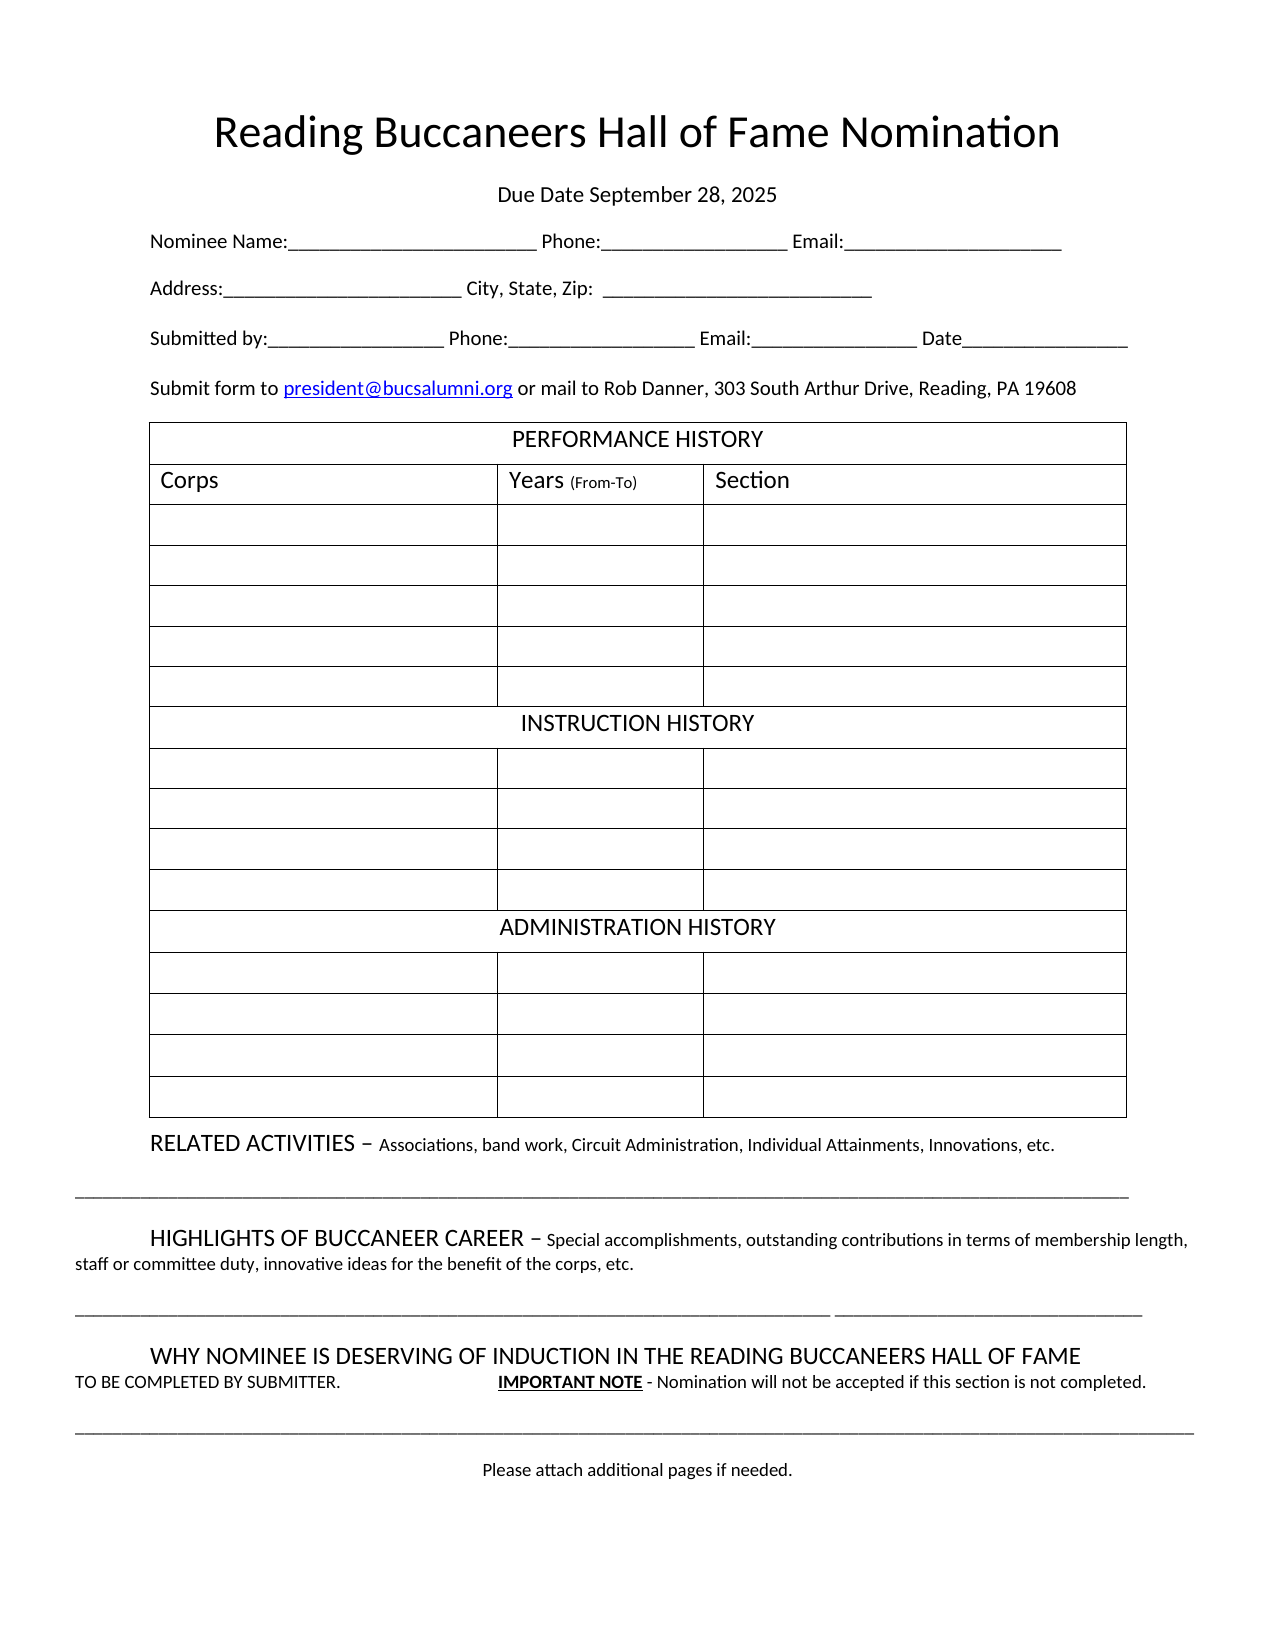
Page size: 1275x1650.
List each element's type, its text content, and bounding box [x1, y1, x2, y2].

table_cell [704, 505, 1126, 545]
table_cell [704, 1035, 1126, 1076]
table_cell [704, 749, 1126, 788]
table_cell [704, 789, 1126, 828]
text RELATED ACTIVITIES – Associations, band work, Circuit Administration, Individual Attainments, Innovations, etc. [75, 1127, 1200, 1157]
table_cell [150, 829, 497, 869]
table_cell [150, 1035, 497, 1076]
table_cell [150, 953, 497, 993]
text Nominee Name:________________________ Phone:__________________ Email:_____________________ [75, 229, 1200, 254]
table_cell [150, 870, 497, 910]
table_cell [704, 1077, 1126, 1117]
table_cell [150, 546, 497, 585]
text _________________________________________________________________________________ _________________________________ [75, 1296, 1200, 1319]
table_cell [498, 870, 703, 910]
table_cell ADMINISTRATION HISTORY [150, 911, 1126, 952]
table_header PERFORMANCE HISTORY [150, 423, 1126, 463]
table_cell [704, 994, 1126, 1034]
table_cell [704, 829, 1126, 869]
table_cell [150, 586, 497, 626]
table_cell [498, 1077, 703, 1117]
table_cell [150, 789, 497, 828]
text WHY NOMINEE IS DESERVING OF INDUCTION IN THE READING BUCCANEERS HALL OF FAME TO BE COMPLETED BY SUBMITTER. IMPORTANT NOTE - Nomination will not be accepted if this section is not completed. [75, 1340, 1200, 1393]
text Due Date September 28, 2025 [75, 180, 1200, 208]
table_cell [150, 1077, 497, 1117]
table_cell Years (From-To) [498, 465, 703, 503]
table_cell [150, 749, 497, 788]
table_cell [704, 586, 1126, 626]
table_cell [498, 627, 703, 666]
table_cell [704, 546, 1126, 585]
text Address:_______________________ City, State, Zip: __________________________ [75, 275, 1200, 300]
table_cell [150, 667, 497, 706]
text HIGHLIGHTS OF BUCCANEER CAREER – Special accomplishments, outstanding contributions in terms of membership length, staff or committee duty, innovative ideas for the benefit of the corps, etc. [75, 1222, 1200, 1276]
table_cell Section [704, 465, 1126, 503]
text ________________________________________________________________________________________________________________________ [75, 1414, 1200, 1437]
table_cell [704, 870, 1126, 910]
table_cell [150, 994, 497, 1034]
table_cell [704, 667, 1126, 706]
table_cell Corps [150, 465, 497, 503]
table_cell [498, 749, 703, 788]
text Submit form to president@bucsalumni.org or mail to Rob Danner, 303 South Arthur Drive, Reading, PA 19608 [75, 375, 1200, 400]
table_cell [150, 627, 497, 666]
table_cell [498, 667, 703, 706]
text Submitted by:_________________ Phone:__________________ Email:________________ Date________________ [75, 325, 1200, 350]
table_cell [704, 953, 1126, 993]
table_cell [498, 546, 703, 585]
table_cell [498, 505, 703, 545]
table_cell [498, 953, 703, 993]
table_cell [498, 1035, 703, 1076]
table_cell [498, 994, 703, 1034]
text Reading Buccaneers Hall of Fame Nomination [75, 103, 1200, 159]
table_cell [498, 586, 703, 626]
table_cell [150, 505, 497, 545]
table_cell [498, 789, 703, 828]
table_cell [498, 829, 703, 869]
text _________________________________________________________________________________________________________________ [75, 1178, 1200, 1201]
table_cell [704, 627, 1126, 666]
text Please attach additional pages if needed. [75, 1458, 1200, 1481]
table_cell INSTRUCTION HISTORY [150, 707, 1126, 748]
